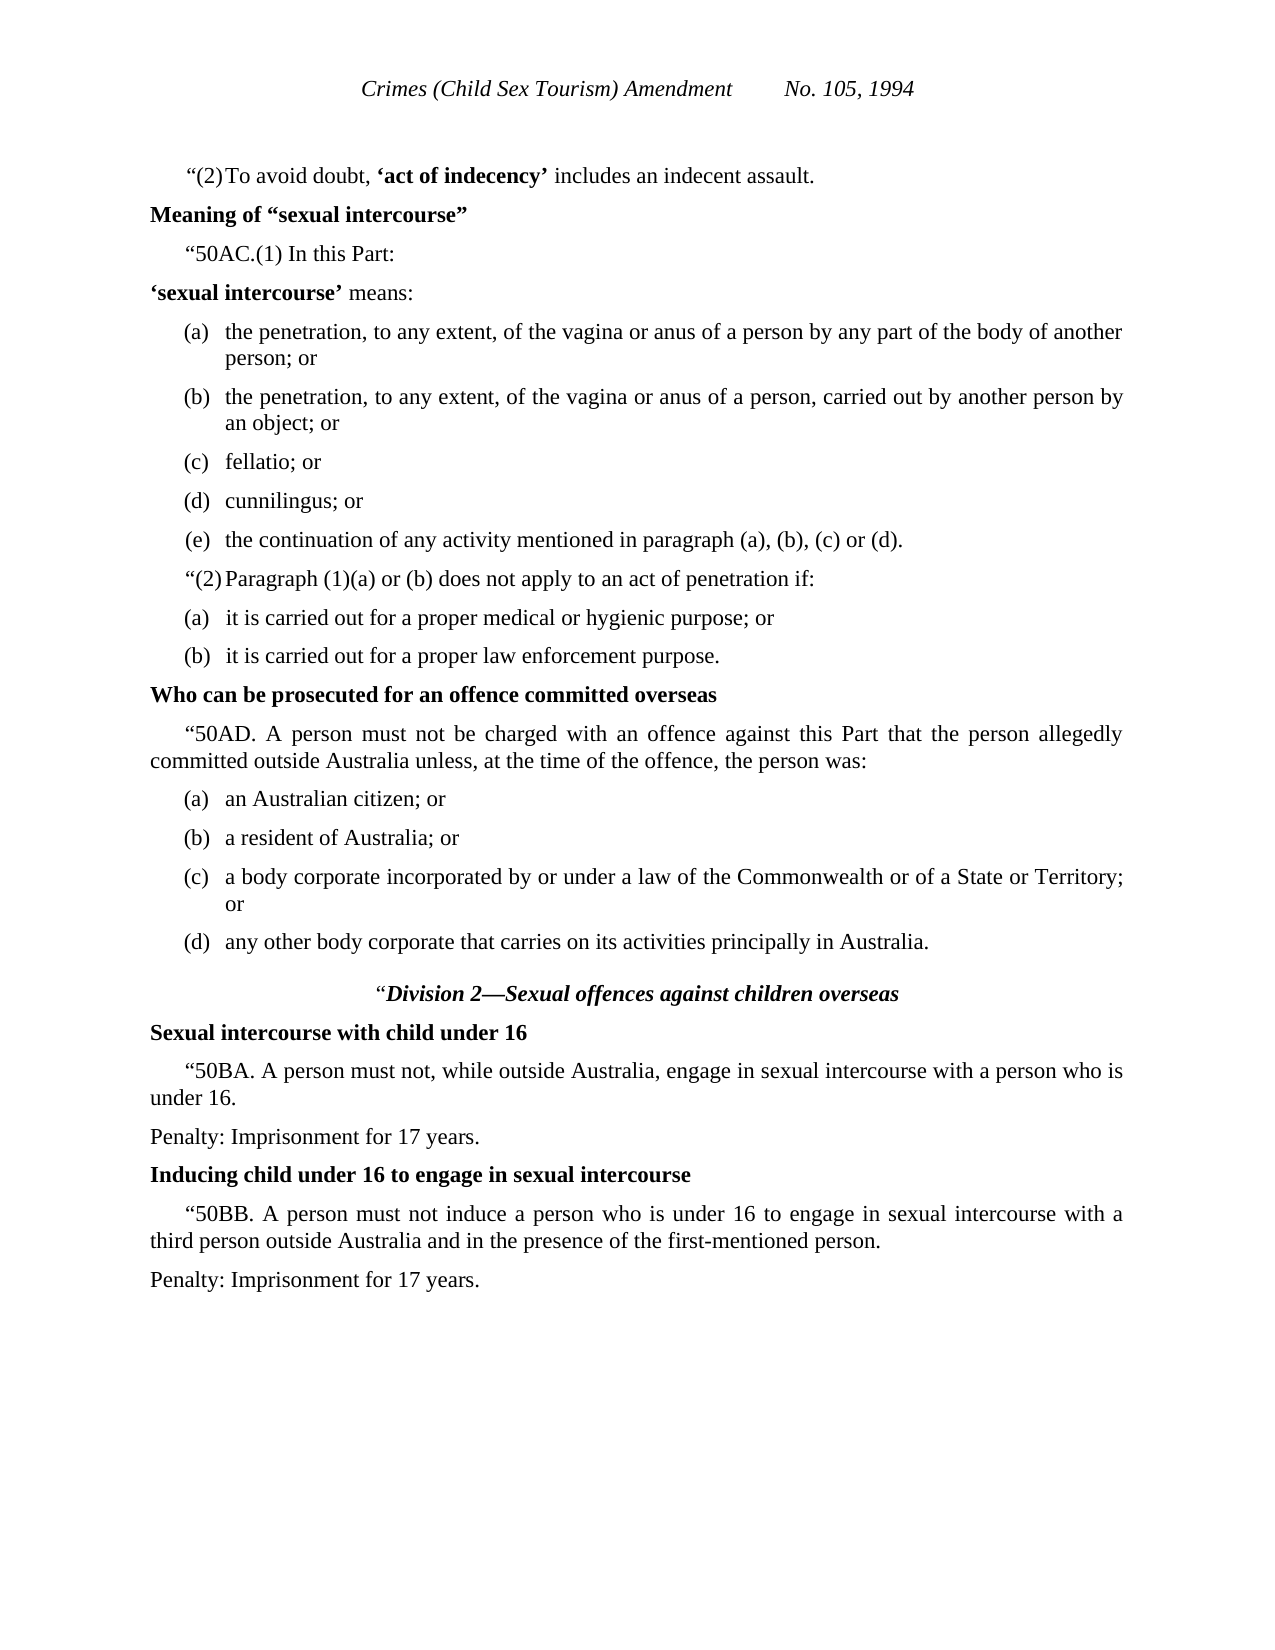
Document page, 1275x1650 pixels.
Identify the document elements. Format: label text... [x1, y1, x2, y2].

text “50BB. A person must not induce a person who is under 16 to engage in sexual intercourse with a third person outside Australia and in the presence of the first-mentioned person. [150, 1200, 1125, 1253]
text “50AC.(1) In this Part: [185, 240, 1125, 267]
text (b) a resident of Australia; or [183, 824, 1125, 851]
text (c) fellatio; or [183, 448, 1125, 475]
text ‘sexual intercourse’ means: [150, 279, 1125, 305]
text Who can be prosecuted for an offence committed overseas [150, 681, 1125, 708]
text (d) cunnilingus; or [183, 487, 1125, 513]
text (d) any other body corporate that carries on its activities principally in Australia. [183, 928, 1125, 955]
text “Division 2—Sexual offences against children overseas [150, 980, 1125, 1006]
text (b) it is carried out for a proper law enforcement purpose. [184, 643, 1125, 669]
text Meaning of “sexual intercourse” [150, 201, 1125, 228]
text (c) a body corporate incorporated by or under a law of the Commonwealth or of a State or Territory; or [183, 863, 1125, 916]
text (b) the penetration, to any extent, of the vagina or anus of a person, carried out by another person by an object; or [183, 383, 1125, 436]
text “(2) Paragraph (1)(a) or (b) does not apply to an act of penetration if: [185, 565, 1125, 591]
text Penalty: Imprisonment for 17 years. [150, 1266, 1125, 1292]
text “50AD. A person must not be charged with an offence against this Part that the person allegedly committed outside Australia unless, at the time of the offence, the person was: [150, 720, 1125, 773]
text Sexual intercourse with child under 16 [150, 1019, 1125, 1045]
text (a) an Australian citizen; or [183, 786, 1125, 812]
text (a) it is carried out for a proper medical or hygienic purpose; or [184, 604, 1125, 630]
text “50BA. A person must not, while outside Australia, engage in sexual intercourse with a person who is under 16. [150, 1057, 1125, 1110]
text Penalty: Imprisonment for 17 years. [150, 1123, 1125, 1149]
text Inducing child under 16 to engage in sexual intercourse [150, 1162, 1125, 1188]
text “(2) To avoid doubt, ‘act of indecency’ includes an indecent assault. [186, 162, 1125, 189]
text (a) the penetration, to any extent, of the vagina or anus of a person by any part of the body of another person; or [183, 318, 1125, 371]
text (e) the continuation of any activity mentioned in paragraph (a), (b), (c) or (d). [185, 526, 1125, 552]
